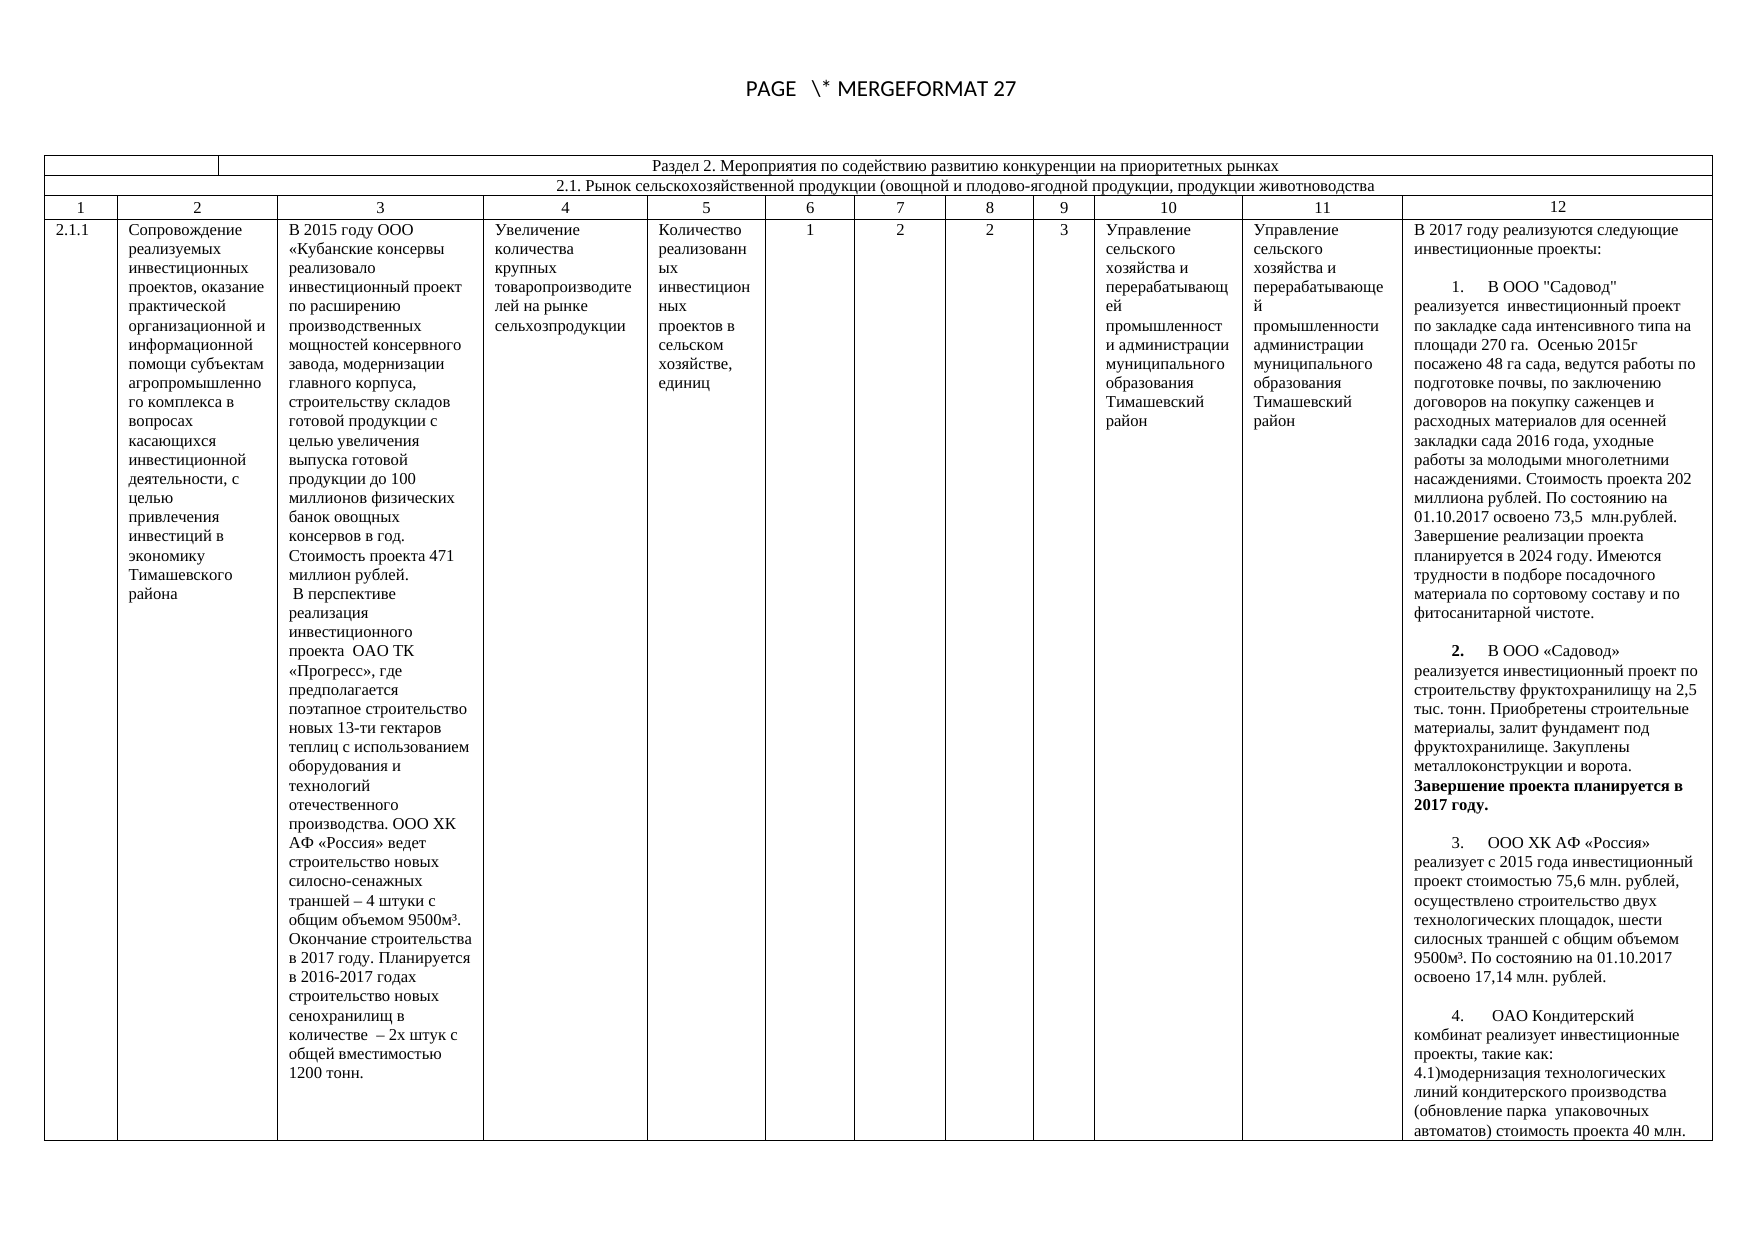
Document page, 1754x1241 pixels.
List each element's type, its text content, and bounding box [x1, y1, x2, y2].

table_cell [278, 220, 483, 1139]
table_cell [118, 220, 277, 1139]
table_header Раздел 2. Мероприятия по содействию развитию конкуренции на приоритетных рынках [219, 156, 1712, 175]
table_cell 2.1.1 [45, 220, 117, 1139]
table_cell 2 [118, 196, 277, 218]
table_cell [1403, 220, 1712, 1139]
table_cell 1 [766, 220, 854, 1139]
table_cell 6 [766, 196, 854, 218]
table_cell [1243, 220, 1402, 1139]
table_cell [648, 220, 765, 1139]
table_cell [484, 220, 647, 1139]
table_cell 1 [45, 196, 117, 218]
table_cell 8 [946, 196, 1033, 218]
table_cell 4 [484, 196, 647, 218]
table_cell 5 [648, 196, 765, 218]
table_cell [1095, 220, 1242, 1139]
table_header [45, 156, 218, 175]
table_cell 12 [1403, 196, 1712, 218]
table_cell [45, 176, 218, 195]
table_cell 9 [1034, 196, 1094, 218]
table_cell 10 [1095, 196, 1242, 218]
table_cell 2 [855, 220, 945, 1139]
table_cell 7 [855, 196, 945, 218]
table_cell 11 [1243, 196, 1402, 218]
table_cell 2.1. Рынок сельскохозяйственной продукции (овощной и плодово-ягодной продукции, продукции животноводства [219, 176, 1712, 195]
table_cell 3 [1034, 220, 1094, 1139]
table_cell 2 [946, 220, 1033, 1139]
table_cell 3 [278, 196, 483, 218]
